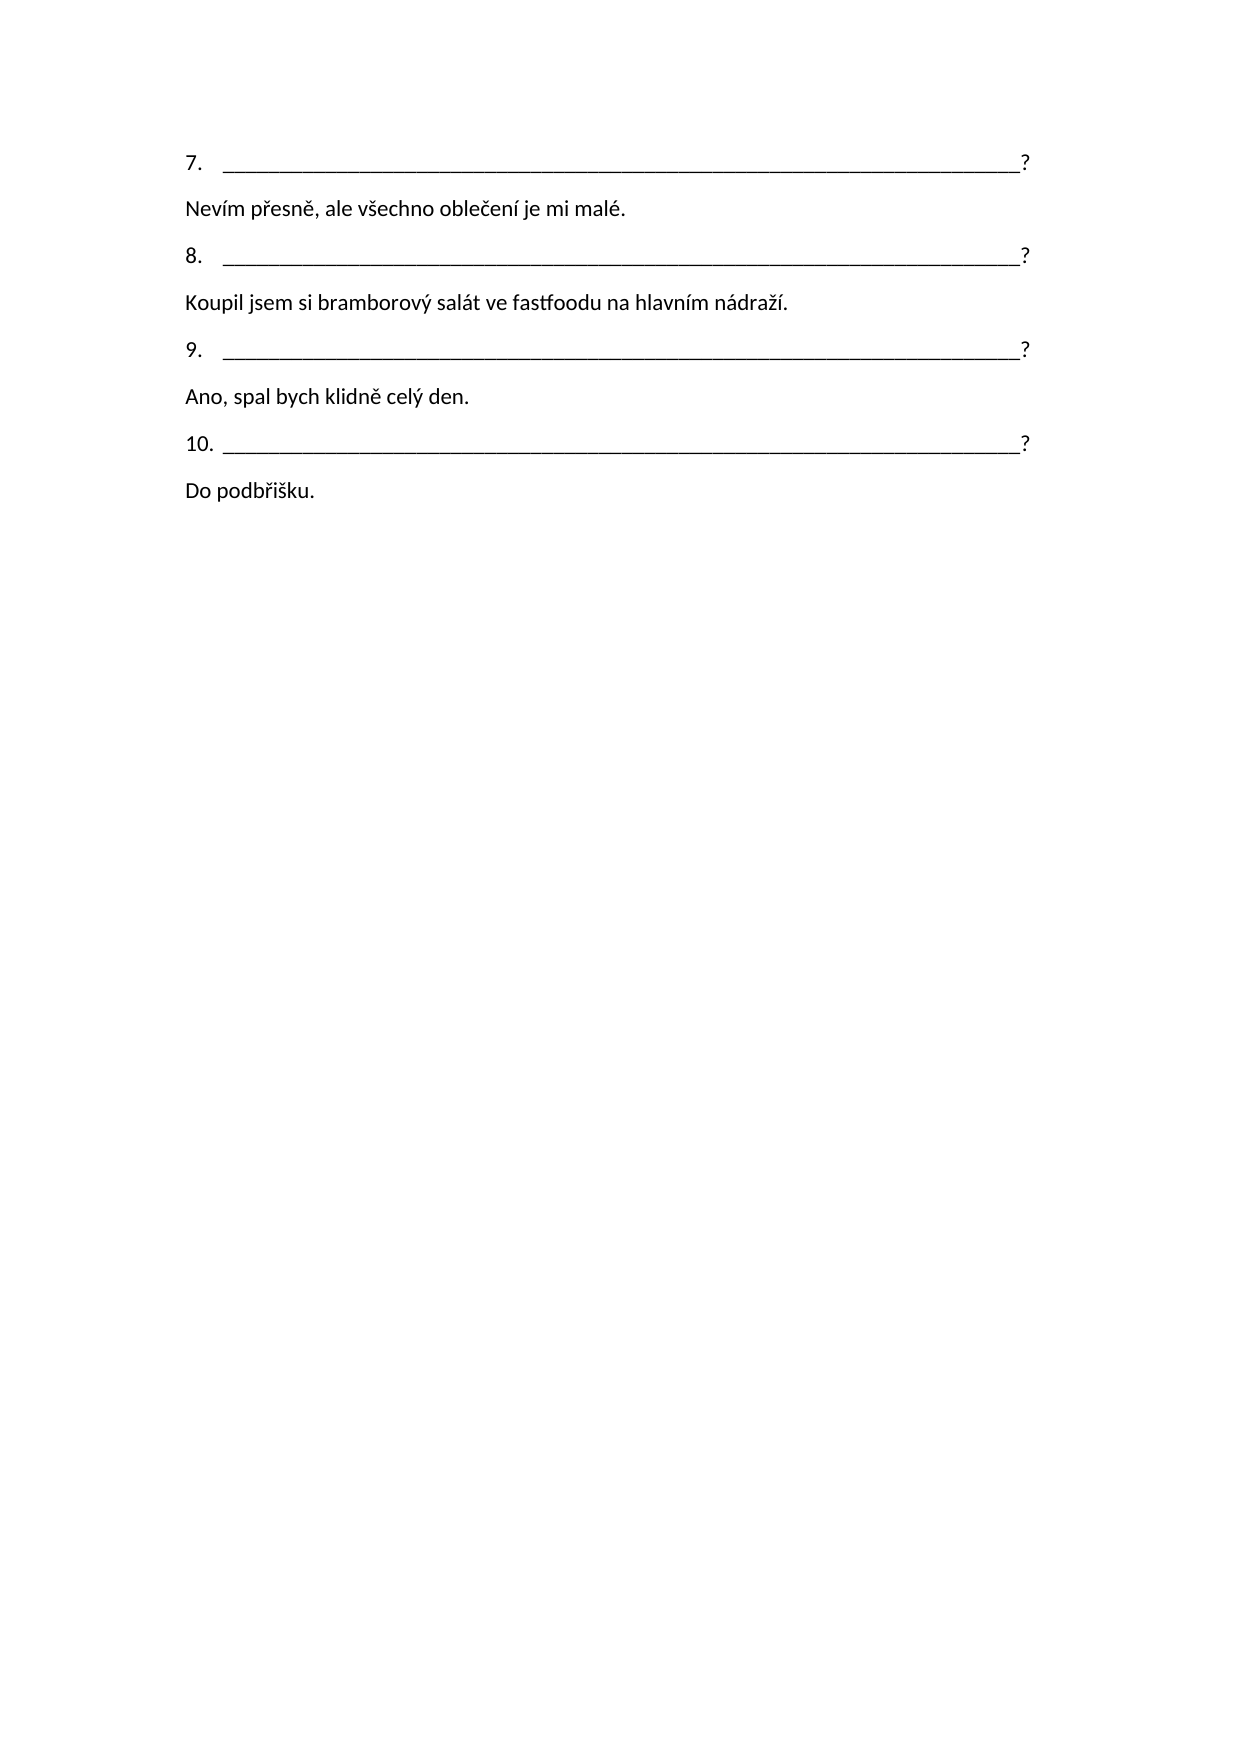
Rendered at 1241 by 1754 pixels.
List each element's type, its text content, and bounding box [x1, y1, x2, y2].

text Ano, spal bych klidně celý den. [185, 382, 1093, 410]
text Do podbřišku. [185, 476, 1093, 504]
list ______________________________________________________________________? [185, 335, 1093, 363]
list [185, 241, 1093, 269]
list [185, 148, 1093, 176]
list ______________________________________________________________________? [185, 429, 1093, 457]
text Nevím přesně, ale všechno oblečení je mi malé. [185, 194, 1093, 222]
text Koupil jsem si bramborový salát ve fastfoodu na hlavním nádraží. [185, 288, 1093, 316]
